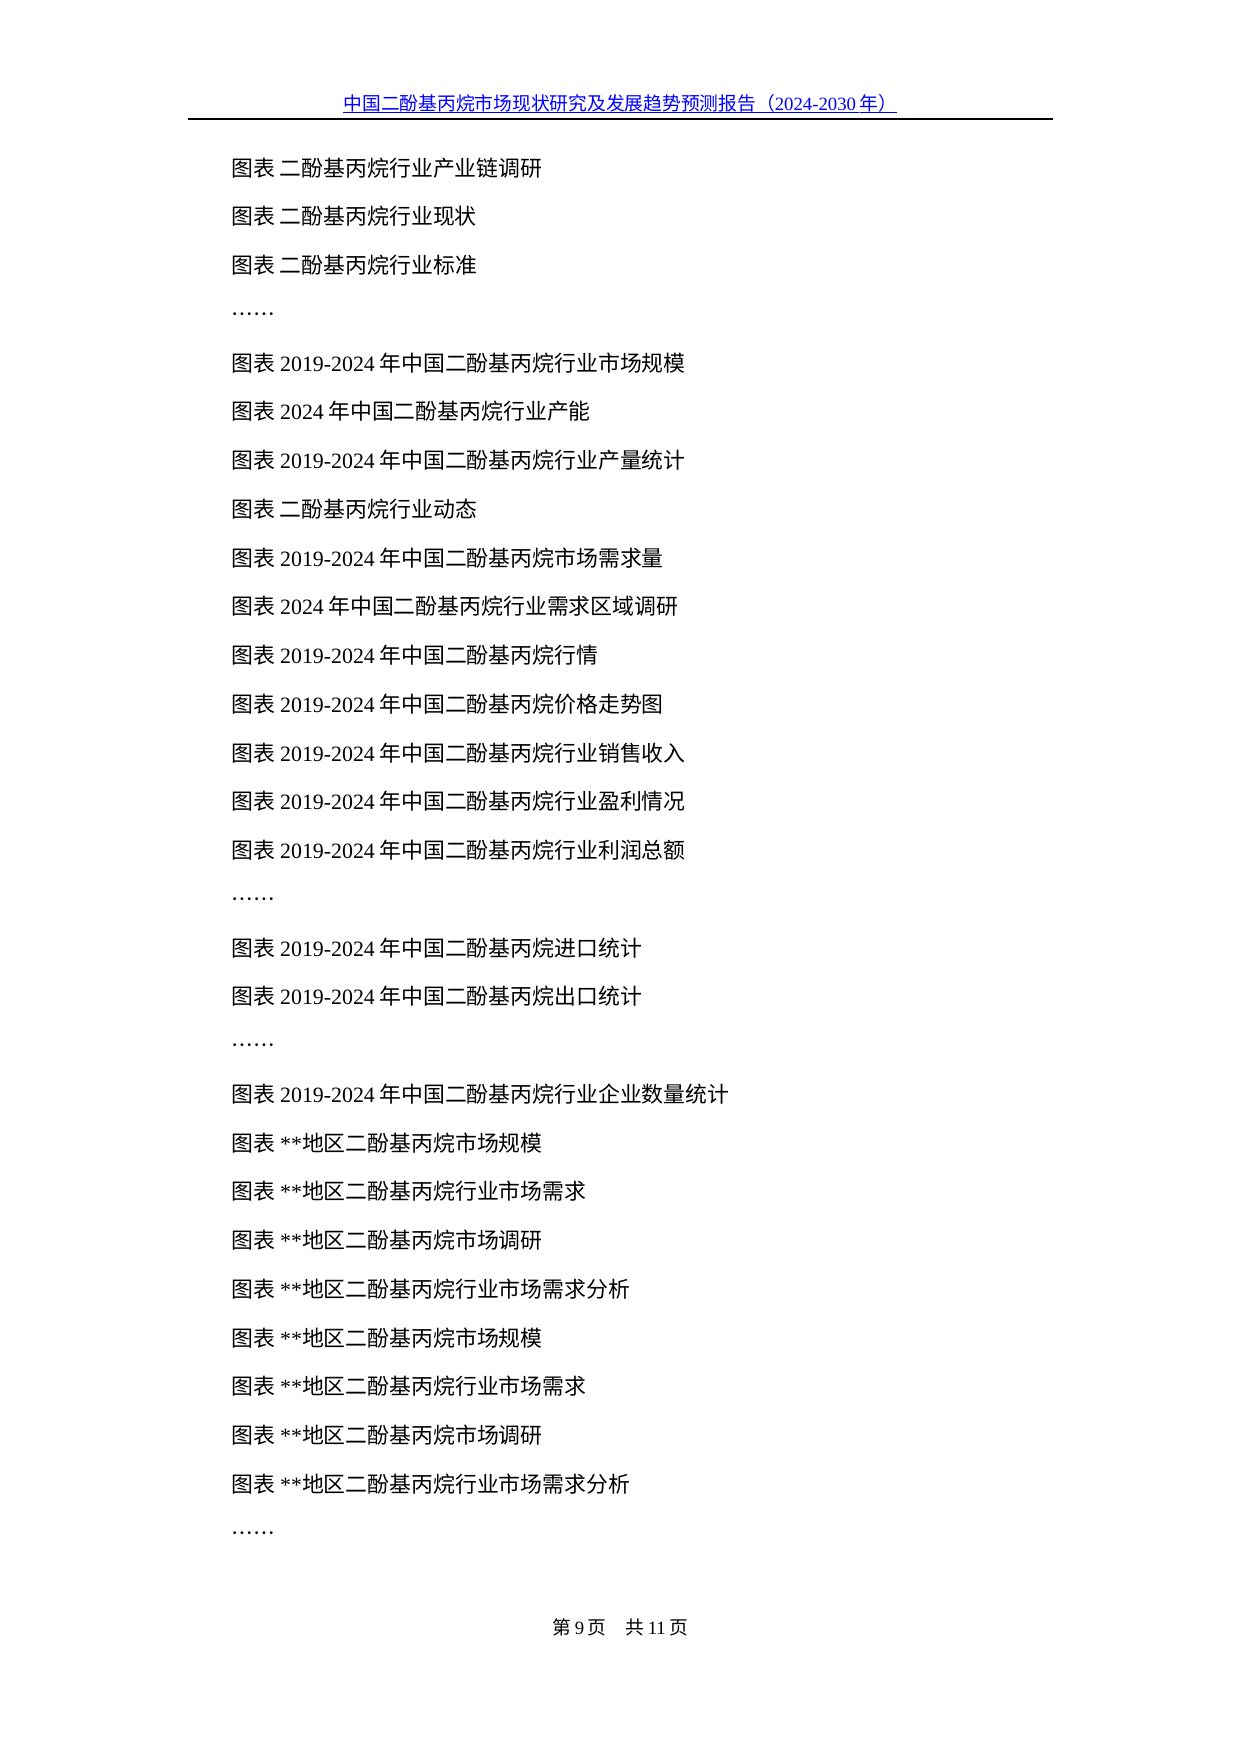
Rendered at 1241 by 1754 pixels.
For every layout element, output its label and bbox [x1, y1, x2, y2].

text [187, 150, 1053, 1548]
